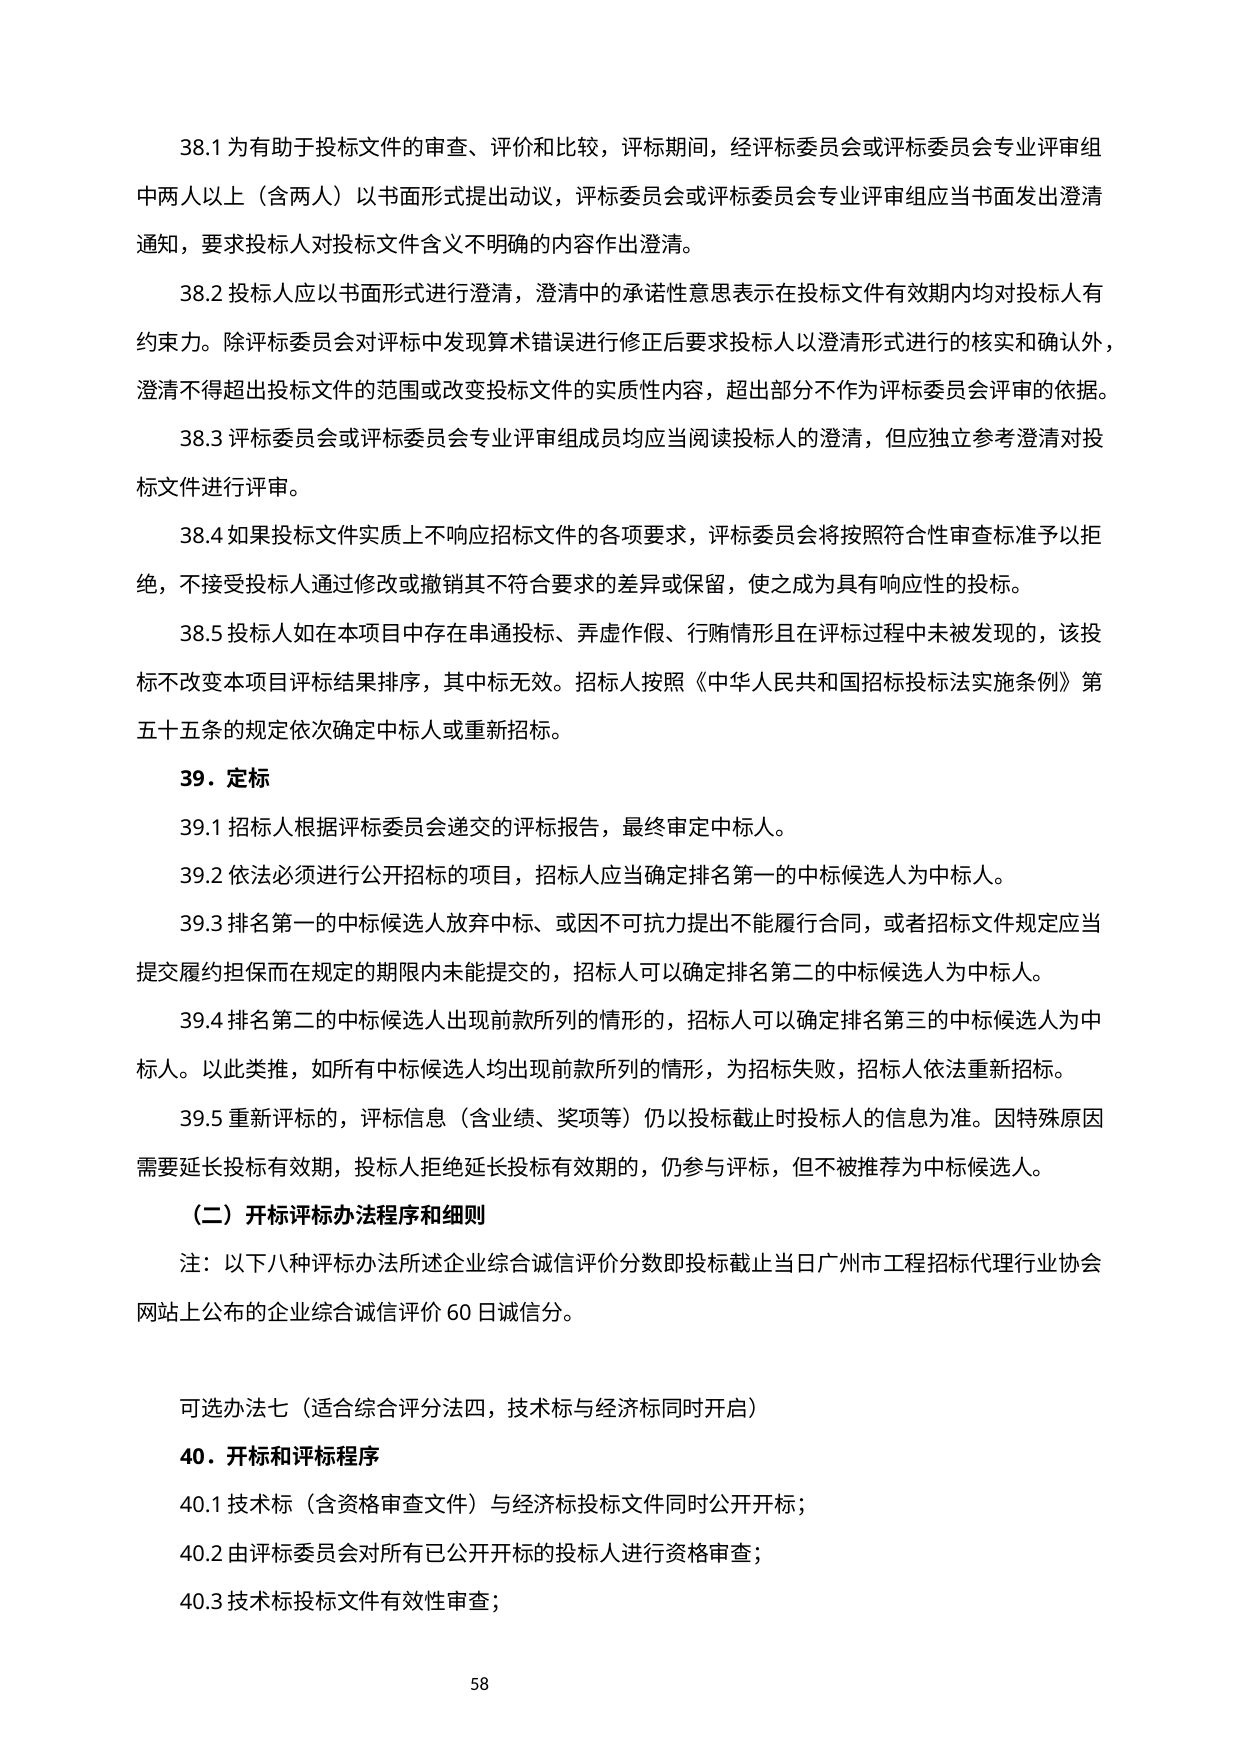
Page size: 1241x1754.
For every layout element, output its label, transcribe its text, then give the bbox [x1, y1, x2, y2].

text 39.4排名第二的中标候选人出现前款所列的情形的，招标人可以确定排名第三的中标候选人为中标人。以此类推，如所有中标候选人均出现前款所列的情形，为招标失败，招标人依法重新招标。 [136, 1003, 1104, 1084]
text 40.1技术标（含资格审查文件）与经济标投标文件同时公开开标； [136, 1487, 1104, 1519]
text 40.3技术标投标文件有效性审查； [136, 1583, 1104, 1616]
text 38.1为有助于投标文件的审查、评价和比较，评标期间，经评标委员会或评标委员会专业评审组中两人以上（含两人）以书面形式提出动议，评标委员会或评标委员会专业评审组应当书面发出澄清通知，要求投标人对投标文件含义不明确的内容作出澄清。 [136, 129, 1104, 259]
text （二）开标评标办法程序和细则 [136, 1197, 1104, 1230]
text 40.2由评标委员会对所有已公开开标的投标人进行资格审查； [136, 1535, 1104, 1568]
text 38.2 投标人应以书面形式进行澄清，澄清中的承诺性意思表示在投标文件有效期内均对投标人有约束力。除评标委员会对评标中发现算术错误进行修正后要求投标人以澄清形式进行的核实和确认外，澄清不得超出投标文件的范围或改变投标文件的实质性内容，超出部分不作为评标委员会评审的依据。 [136, 275, 1104, 405]
text 39.1 招标人根据评标委员会递交的评标报告，最终审定中标人。 [136, 809, 1104, 842]
text 38.3 评标委员会或评标委员会专业评审组成员均应当阅读投标人的澄清，但应独立参考澄清对投标文件进行评审。 [136, 421, 1104, 502]
text 38.5投标人如在本项目中存在串通投标、弄虚作假、行贿情形且在评标过程中未被发现的，该投标不改变本项目评标结果排序，其中标无效。招标人按照《中华人民共和国招标投标法实施条例》第五十五条的规定依次确定中标人或重新招标。 [136, 615, 1104, 745]
text 39.2 依法必须进行公开招标的项目，招标人应当确定排名第一的中标候选人为中标人。 [136, 858, 1104, 890]
text 40．开标和评标程序 [136, 1438, 1104, 1471]
text 39．定标 [136, 761, 1104, 794]
text 可选办法七（适合综合评分法四，技术标与经济标同时开启） [136, 1390, 1104, 1423]
text 39.5 重新评标的，评标信息（含业绩、奖项等）仍以投标截止时投标人的信息为准。因特殊原因需要延长投标有效期，投标人拒绝延长投标有效期的，仍参与评标，但不被推荐为中标候选人。 [136, 1100, 1104, 1182]
text 39.3排名第一的中标候选人放弃中标、或因不可抗力提出不能履行合同，或者招标文件规定应当提交履约担保而在规定的期限内未能提交的，招标人可以确定排名第二的中标候选人为中标人。 [136, 906, 1104, 987]
text 注：以下八种评标办法所述企业综合诚信评价分数即投标截止当日广州市工程招标代理行业协会网站上公布的企业综合诚信评价60日诚信分。 [136, 1246, 1104, 1327]
text 38.4如果投标文件实质上不响应招标文件的各项要求，评标委员会将按照符合性审查标准予以拒绝，不接受投标人通过修改或撤销其不符合要求的差异或保留，使之成为具有响应性的投标。 [136, 518, 1104, 599]
